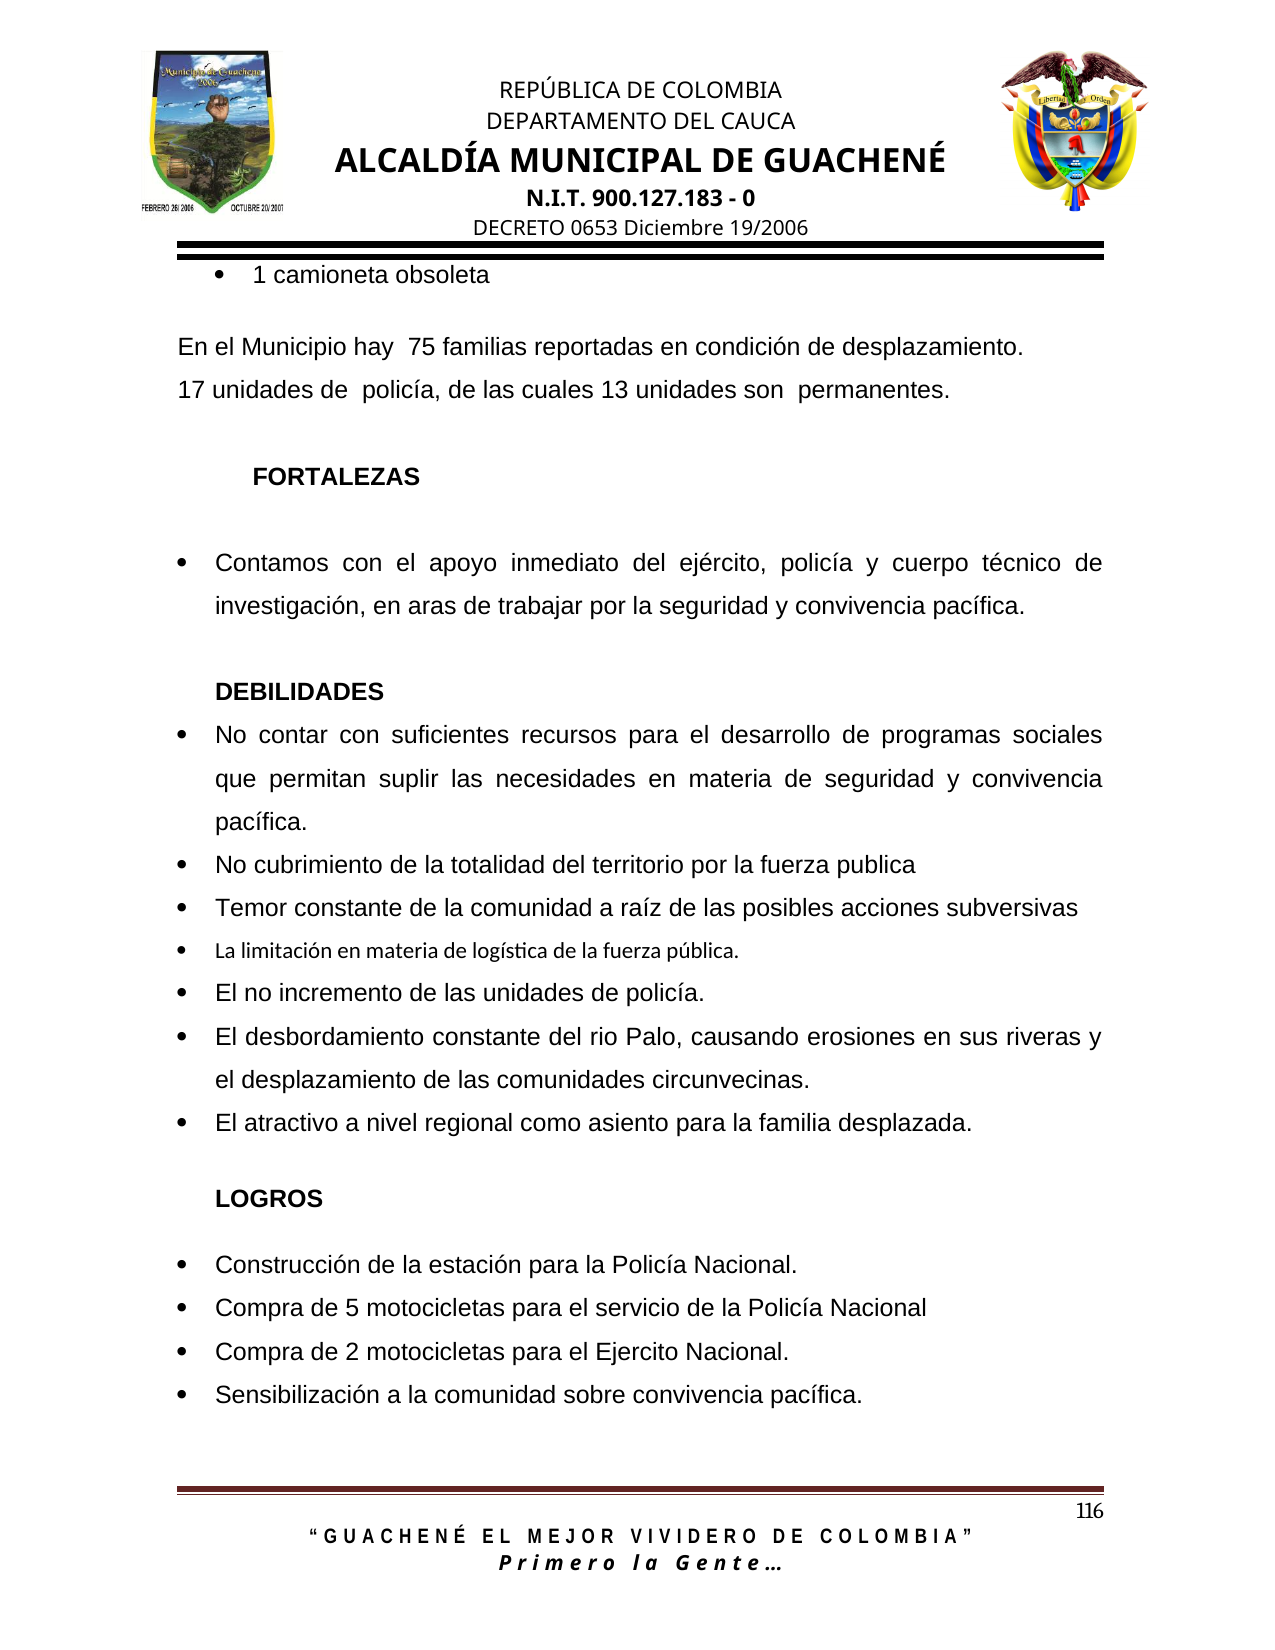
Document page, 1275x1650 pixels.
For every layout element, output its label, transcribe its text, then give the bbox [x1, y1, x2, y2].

list Contamos con el apoyo inmediato del ejército, policía y cuerpo técnico de investigación, en aras de trabajar por la seguridad y convivencia pacífica. [177, 548, 1104, 620]
list Compra de 5 motocicletas para el servicio de [177, 1293, 1104, 1322]
text DEBILIDADES [215, 677, 1104, 706]
text 17 unidades de policía, de las cuales 13 unidades son permanentes. [177, 375, 1104, 404]
list El desbordamiento constante del rio Palo, causando erosiones en sus riveras y el desplazamiento de las comunidades circunvecinas. [177, 1022, 1104, 1093]
picture [141, 50, 284, 221]
list El atractivo a nivel regional como asiento para la familia desplazada. [177, 1108, 1104, 1137]
picture [1000, 50, 1150, 213]
list No contar con suficientes recursos para el desarrollo de programas sociales que permitan suplir las necesidades en materia de seguridad y convivencia pacífica. [177, 720, 1104, 836]
list 1 camioneta obsoleta [215, 260, 1104, 289]
list No cubrimiento de la totalidad del territorio por la fuerza publica [177, 850, 1104, 879]
text En el Municipio hay 75 familias reportadas en condición de desplazamiento. [177, 332, 1104, 361]
list Construcción de la estación para [177, 1250, 1104, 1279]
text FORTALEZAS [252, 462, 1104, 490]
list Sensibilización a la comunidad sobre convivencia pacífica. [177, 1380, 1104, 1409]
list El no incremento de las unidades de policía. [177, 978, 1104, 1007]
list La limitación en materia de logística de la fuerza pública. [177, 936, 1104, 964]
list Compra de 2 motocicletas para el Ejercito Nacional. [177, 1337, 1104, 1366]
list Temor constante de la comunidad a raíz de las posibles acciones subversivas [177, 893, 1104, 922]
text LOGROS [215, 1184, 1104, 1213]
